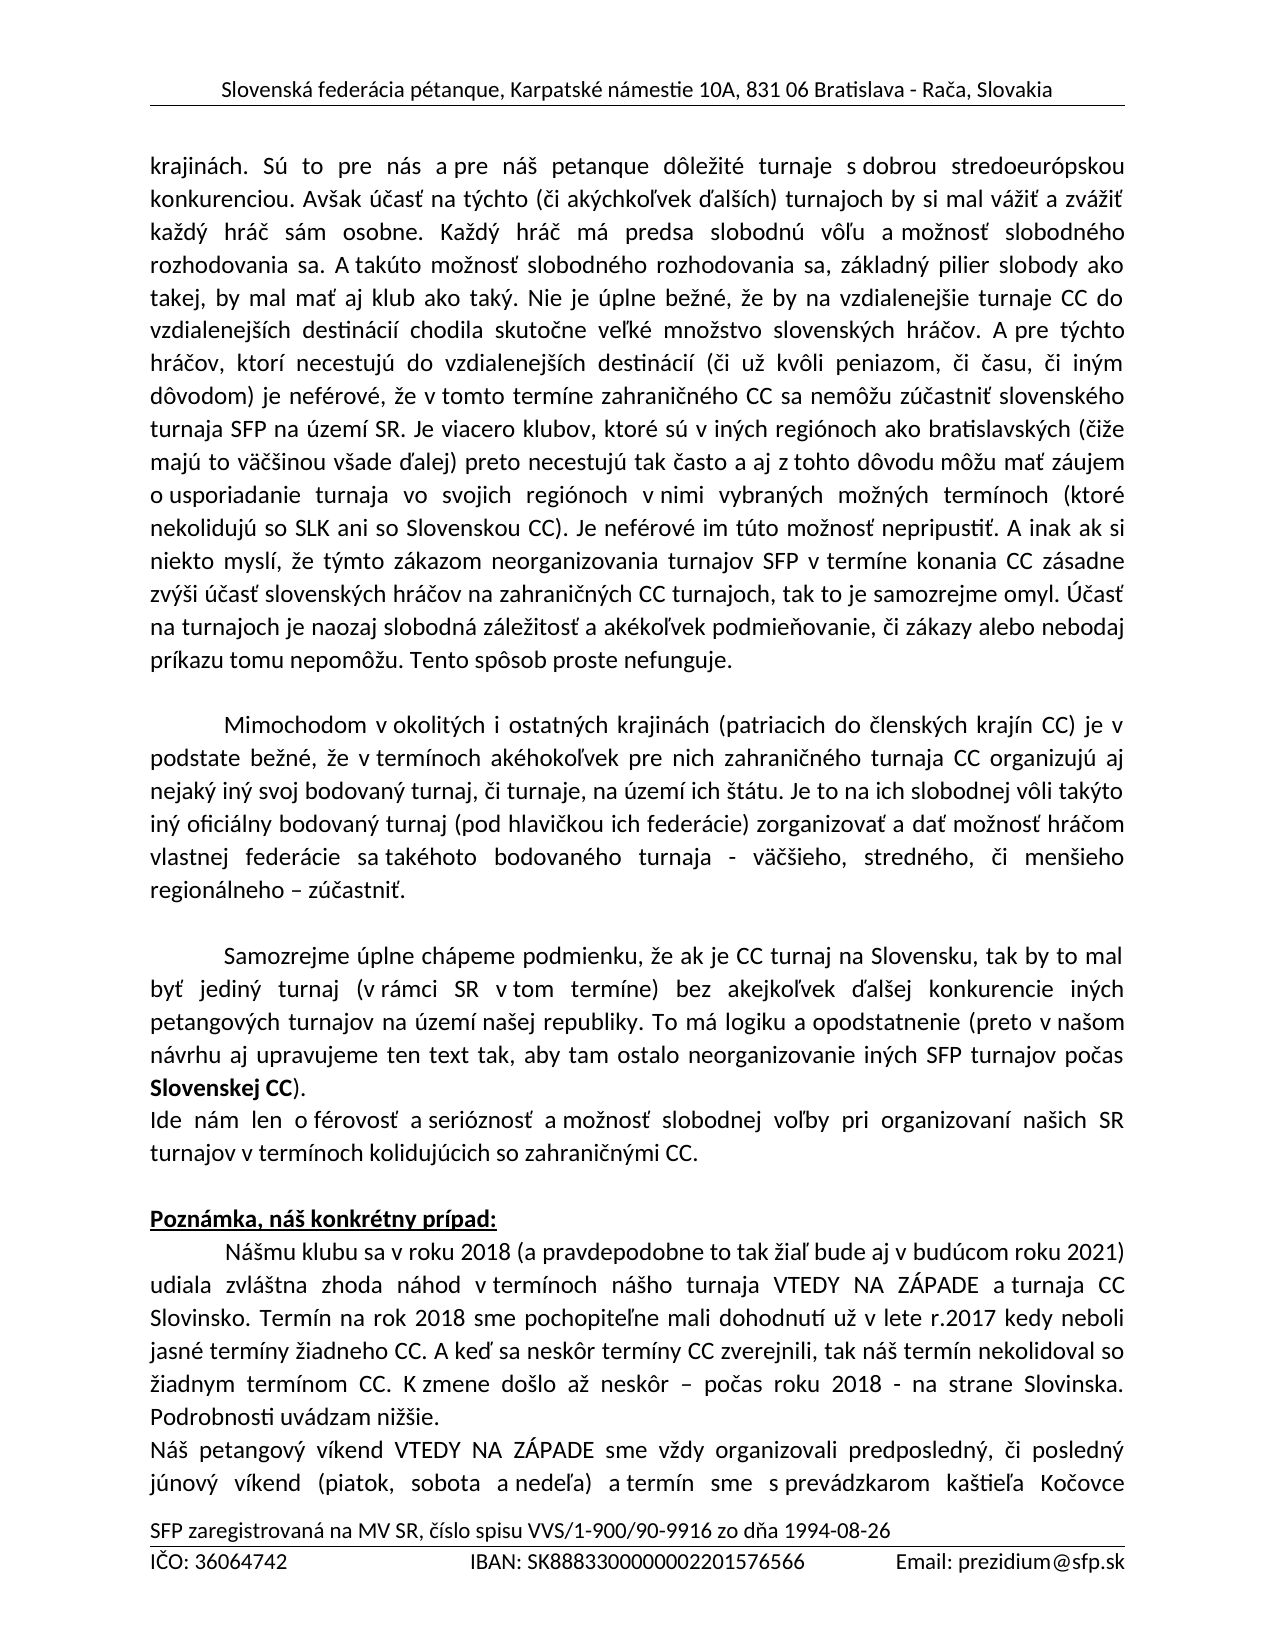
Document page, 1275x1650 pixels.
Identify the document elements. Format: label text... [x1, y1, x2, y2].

text Mimochodom v okolitých i ostatných krajinách (patriacich do členských krajín CC) je v podstate bežné, že v termínoch akéhokoľvek pre nich zahraničného turnaja CC organizujú aj nejaký iný svoj bodovaný turnaj, či turnaje, na území ich štátu. Je to na ich slobodnej vôli takýto iný oficiálny bodovaný turnaj (pod hlavičkou ich federácie) zorganizovať a dať možnosť hráčom vlastnej federácie sa takéhoto bodovaného turnaja - väčšieho, stredného, či menšieho regionálneho – zúčastniť. [150, 709, 1125, 905]
text Nášmu klubu sa v roku 2018 (a pravdepodobne to tak žiaľ bude aj v budúcom roku 2021) udiala zvláštna zhoda náhod v termínoch nášho turnaja VTEDY NA ZÁPADE a turnaja CC Slovinsko. Termín na rok 2018 sme pochopiteľne mali dohodnutí už v lete r.2017 kedy neboli jasné termíny žiadneho CC. A keď sa neskôr termíny CC zverejnili, tak náš termín nekolidoval so žiadnym termínom CC. K zmene došlo až neskôr – počas roku 2018 - na strane Slovinska. Podrobnosti uvádzam nižšie. [150, 1236, 1125, 1431]
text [150, 1434, 1125, 1497]
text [150, 150, 1125, 674]
text Samozrejme úplne chápeme podmienku, že ak je CC turnaj na Slovensku, tak by to mal byť jediný turnaj (v rámci SR v tom termíne) bez akejkoľvek ďalšej konkurencie iných petangových turnajov na území našej republiky. To má logiku a opodstatnenie (preto v našom návrhu aj upravujeme ten text tak, aby tam ostalo neorganizovanie iných SFP turnajov počas Slovenskej CC). [150, 940, 1125, 1102]
text Poznámka, náš konkrétny prípad: [150, 1203, 1125, 1234]
text Ide nám len o férovosť a serióznosť a možnosť slobodnej voľby pri organizovaní našich SR turnajov v termínoch kolidujúcich so zahraničnými CC. [150, 1104, 1125, 1168]
